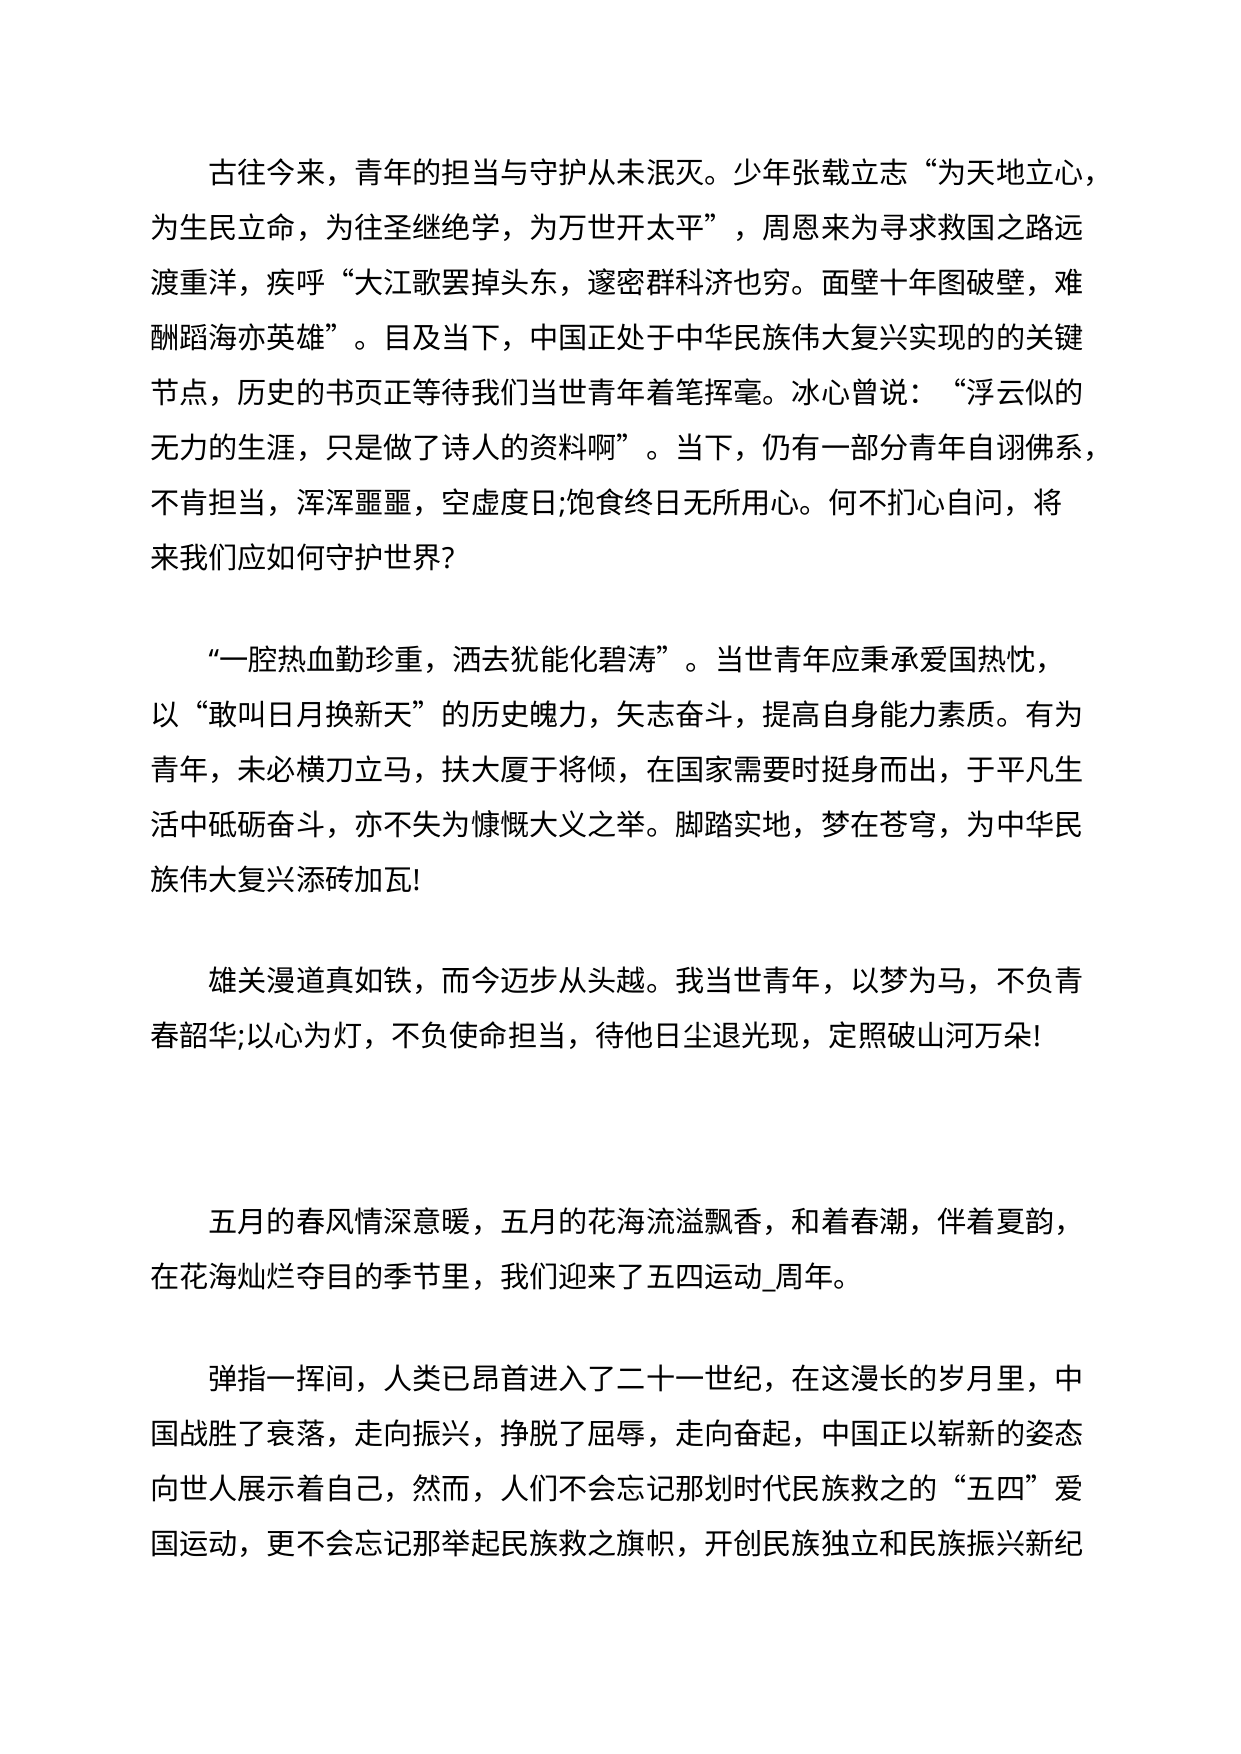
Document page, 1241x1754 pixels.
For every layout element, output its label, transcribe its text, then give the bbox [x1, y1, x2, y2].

text “一腔热血勤珍重，洒去犹能化碧涛”。当世青年应秉承爱国热忱，以“敢叫日月换新天”的历史魄力，矢志奋斗，提高自身能力素质。有为青年，未必横刀立马，扶大厦于将倾，在国家需要时挺身而出，于平凡生活中砥砺奋斗，亦不失为慷慨大义之举。脚踏实地，梦在苍穹，为中华民族伟大复兴添砖加瓦! [150, 636, 1090, 898]
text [150, 1356, 1090, 1563]
text 五月的春风情深意暖，五月的花海流溢飘香，和着春潮，伴着夏韵，在花海灿烂夺目的季节里，我们迎来了五四运动_周年。 [150, 1199, 1090, 1296]
text 雄关漫道真如铁，而今迈步从头越。我当世青年，以梦为马，不负青春韶华;以心为灯，不负使命担当，待他日尘退光现，定照破山河万朵! [150, 958, 1090, 1055]
text 古往今来，青年的担当与守护从未泯灭。少年张载立志“为天地立心，为生民立命，为往圣继绝学，为万世开太平”，周恩来为寻求救国之路远渡重洋，疾呼“大江歌罢掉头东，邃密群科济也穷。面壁十年图破壁，难酬蹈海亦英雄”。目及当下，中国正处于中华民族伟大复兴实现的的关键节点，历史的书页正等待我们当世青年着笔挥毫。冰心曾说：“浮云似的无力的生涯，只是做了诗人的资料啊”。当下，仍有一部分青年自诩佛系，不肯担当，浑浑噩噩，空虚度日;饱食终日无所用心。何不扪心自问，将来我们应如何守护世界? [150, 150, 1090, 577]
